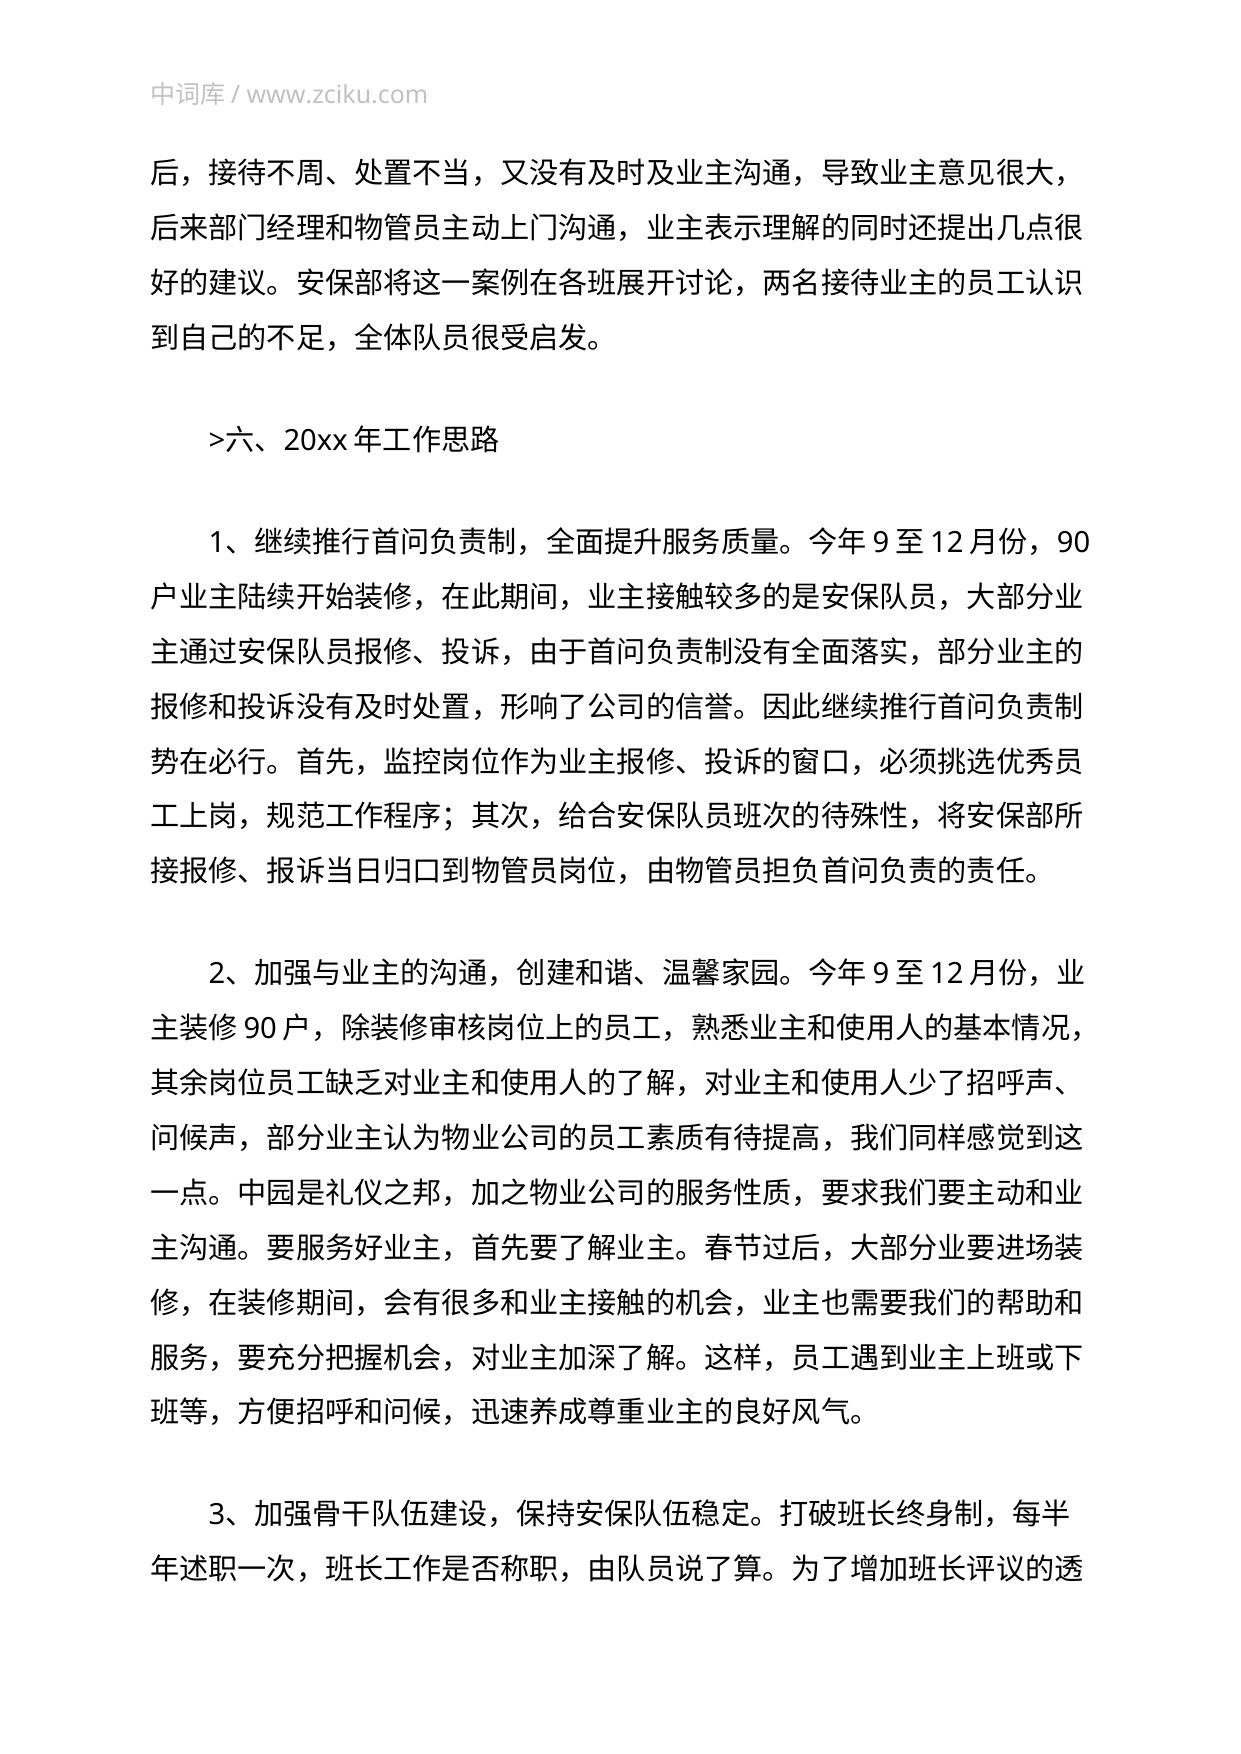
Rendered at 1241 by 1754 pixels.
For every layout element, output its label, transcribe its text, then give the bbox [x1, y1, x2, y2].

text 1、继续推行首问负责制，全面提升服务质量。今年9至12月份，90户业主陆续开始装修，在此期间，业主接触较多的是安保队员，大部分业主通过安保队员报修、投诉，由于首问负责制没有全面落实，部分业主的报修和投诉没有及时处置，形响了公司的信誉。因此继续推行首问负责制势在必行。首先，监控岗位作为业主报修、投诉的窗口，必须挑选优秀员工上岗，规范工作程序；其次，给合安保队员班次的待殊性，将安保部所接报修、报诉当日归口到物管员岗位，由物管员担负首问负责的责任。 [150, 518, 1090, 890]
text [150, 150, 1090, 357]
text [150, 1491, 1090, 1588]
text 2、加强与业主的沟通，创建和谐、温馨家园。今年9至12月份，业主装修90户，除装修审核岗位上的员工，熟悉业主和使用人的基本情况，其余岗位员工缺乏对业主和使用人的了解，对业主和使用人少了招呼声、问候声，部分业主认为物业公司的员工素质有待提高，我们同样感觉到这一点。中园是礼仪之邦，加之物业公司的服务性质，要求我们要主动和业主沟通。要服务好业主，首先要了解业主。春节过后，大部分业要进场装修，在装修期间，会有很多和业主接触的机会，业主也需要我们的帮助和服务，要充分把握机会，对业主加深了解。这样，员工遇到业主上班或下班等，方便招呼和问候，迅速养成尊重业主的良好风气。 [150, 950, 1090, 1431]
text >六、20xx年工作思路 [150, 416, 1090, 459]
